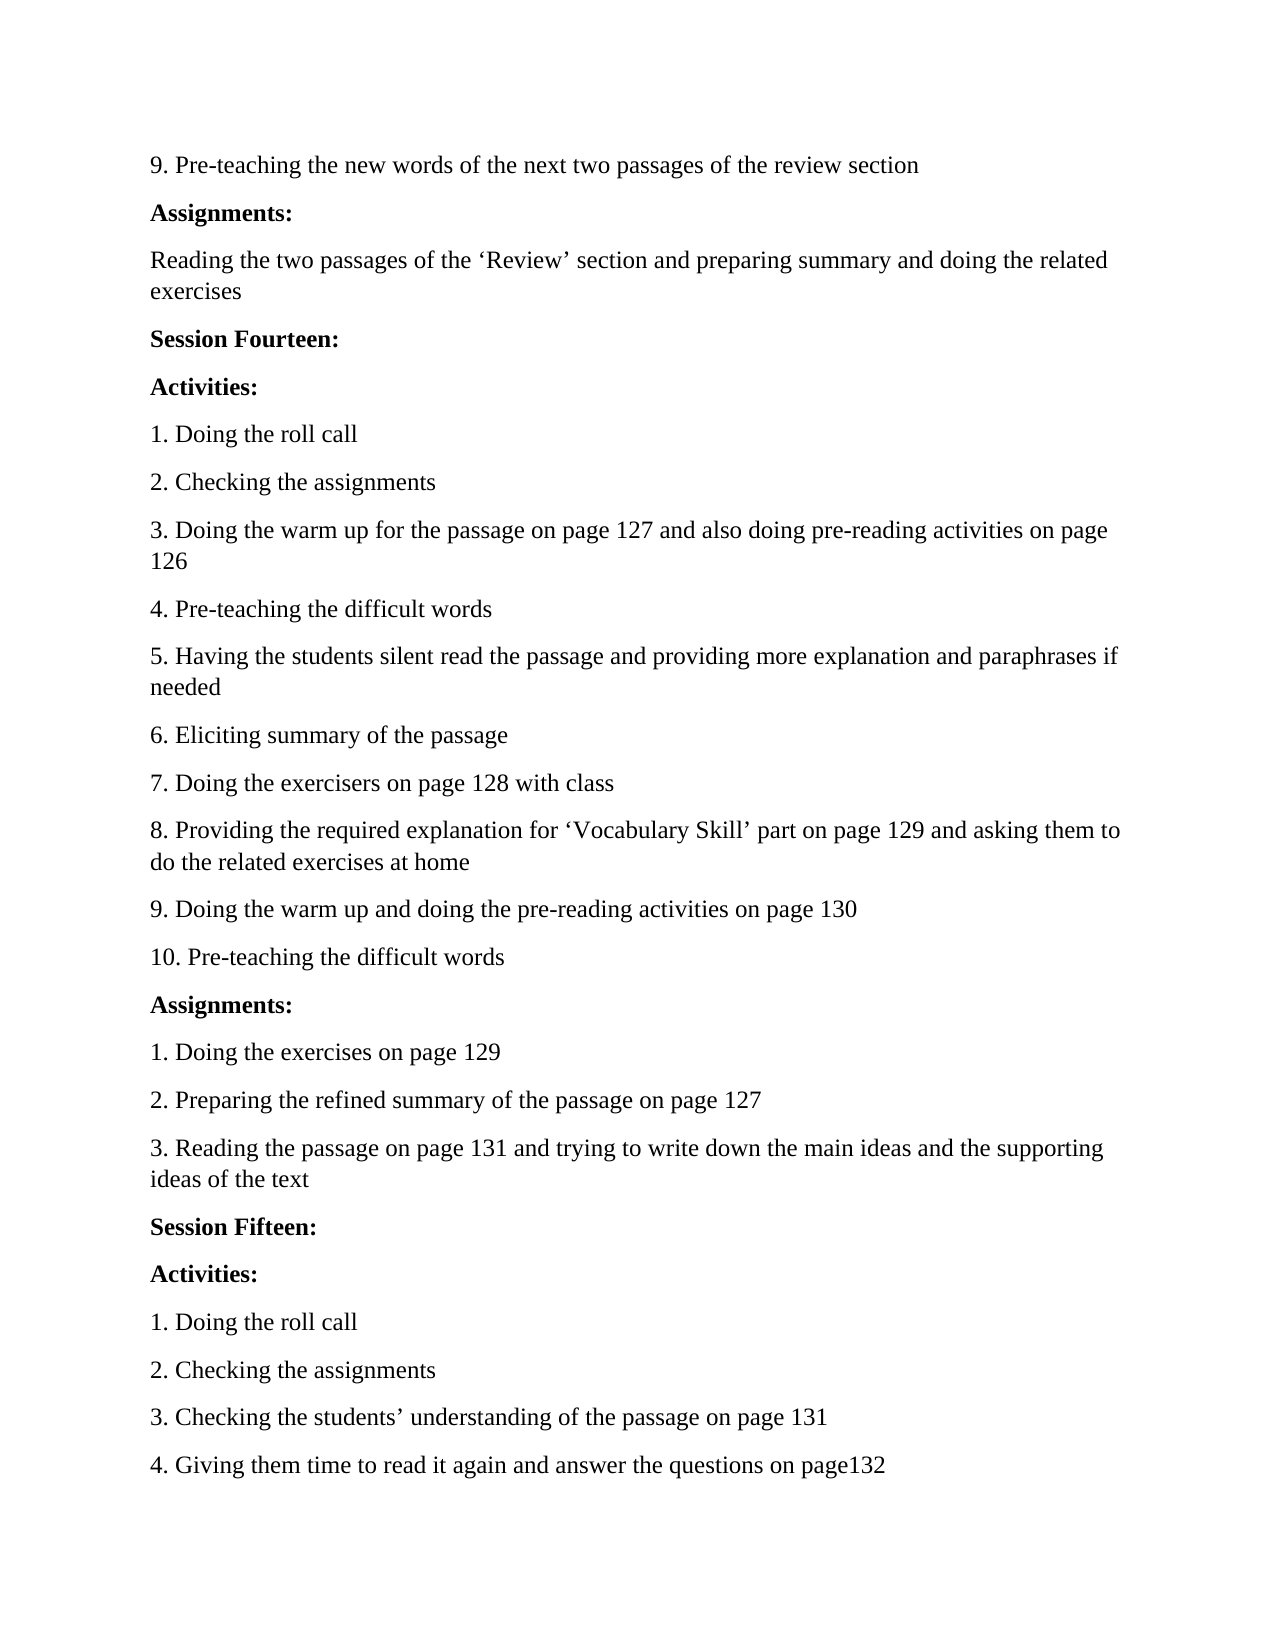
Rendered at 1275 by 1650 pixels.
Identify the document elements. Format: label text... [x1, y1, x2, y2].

text 6. Eliciting summary of the passage [150, 720, 1125, 749]
text 10. Pre-teaching the difficult words [150, 942, 1125, 971]
text 5. Having the students silent read the passage and providing more explanation and paraphrases if needed [150, 641, 1125, 701]
text Assignments: [150, 198, 1125, 226]
text Activities: [150, 372, 1125, 401]
text 9. Doing the warm up and doing the pre-reading activities on page 130 [150, 894, 1125, 923]
text Activities: [150, 1259, 1125, 1288]
text Reading the two passages of the ‘Review’ section and preparing summary and doing the related exercises [150, 245, 1125, 305]
text 4. Giving them time to read it again and answer the questions on page132 [150, 1450, 1125, 1479]
text 9. Pre-teaching the new words of the next two passages of the review section [150, 150, 1125, 179]
text 2. Checking the assignments [150, 1355, 1125, 1383]
text Assignments: [150, 990, 1125, 1018]
text 3. Checking the students’ understanding of the passage on page 131 [150, 1402, 1125, 1431]
text Session Fourteen: [150, 324, 1125, 353]
text 1. Doing the roll call [150, 419, 1125, 448]
text 3. Doing the warm up for the passage on page 127 and also doing pre-reading activities on page 126 [150, 515, 1125, 575]
text 2. Checking the assignments [150, 467, 1125, 496]
text 2. Preparing the refined summary of the passage on page 127 [150, 1085, 1125, 1114]
text 1. Doing the exercises on page 129 [150, 1037, 1125, 1066]
text 4. Pre-teaching the difficult words [150, 594, 1125, 622]
text Session Fifteen: [150, 1212, 1125, 1240]
text 3. Reading the passage on page 131 and trying to write down the main ideas and the supporting ideas of the text [150, 1133, 1125, 1193]
text 8. Providing the required explanation for ‘Vocabulary Skill’ part on page 129 and asking them to do the related exercises at home [150, 816, 1125, 875]
text 7. Doing the exercisers on page 128 with class [150, 768, 1125, 797]
text 1. Doing the roll call [150, 1307, 1125, 1336]
